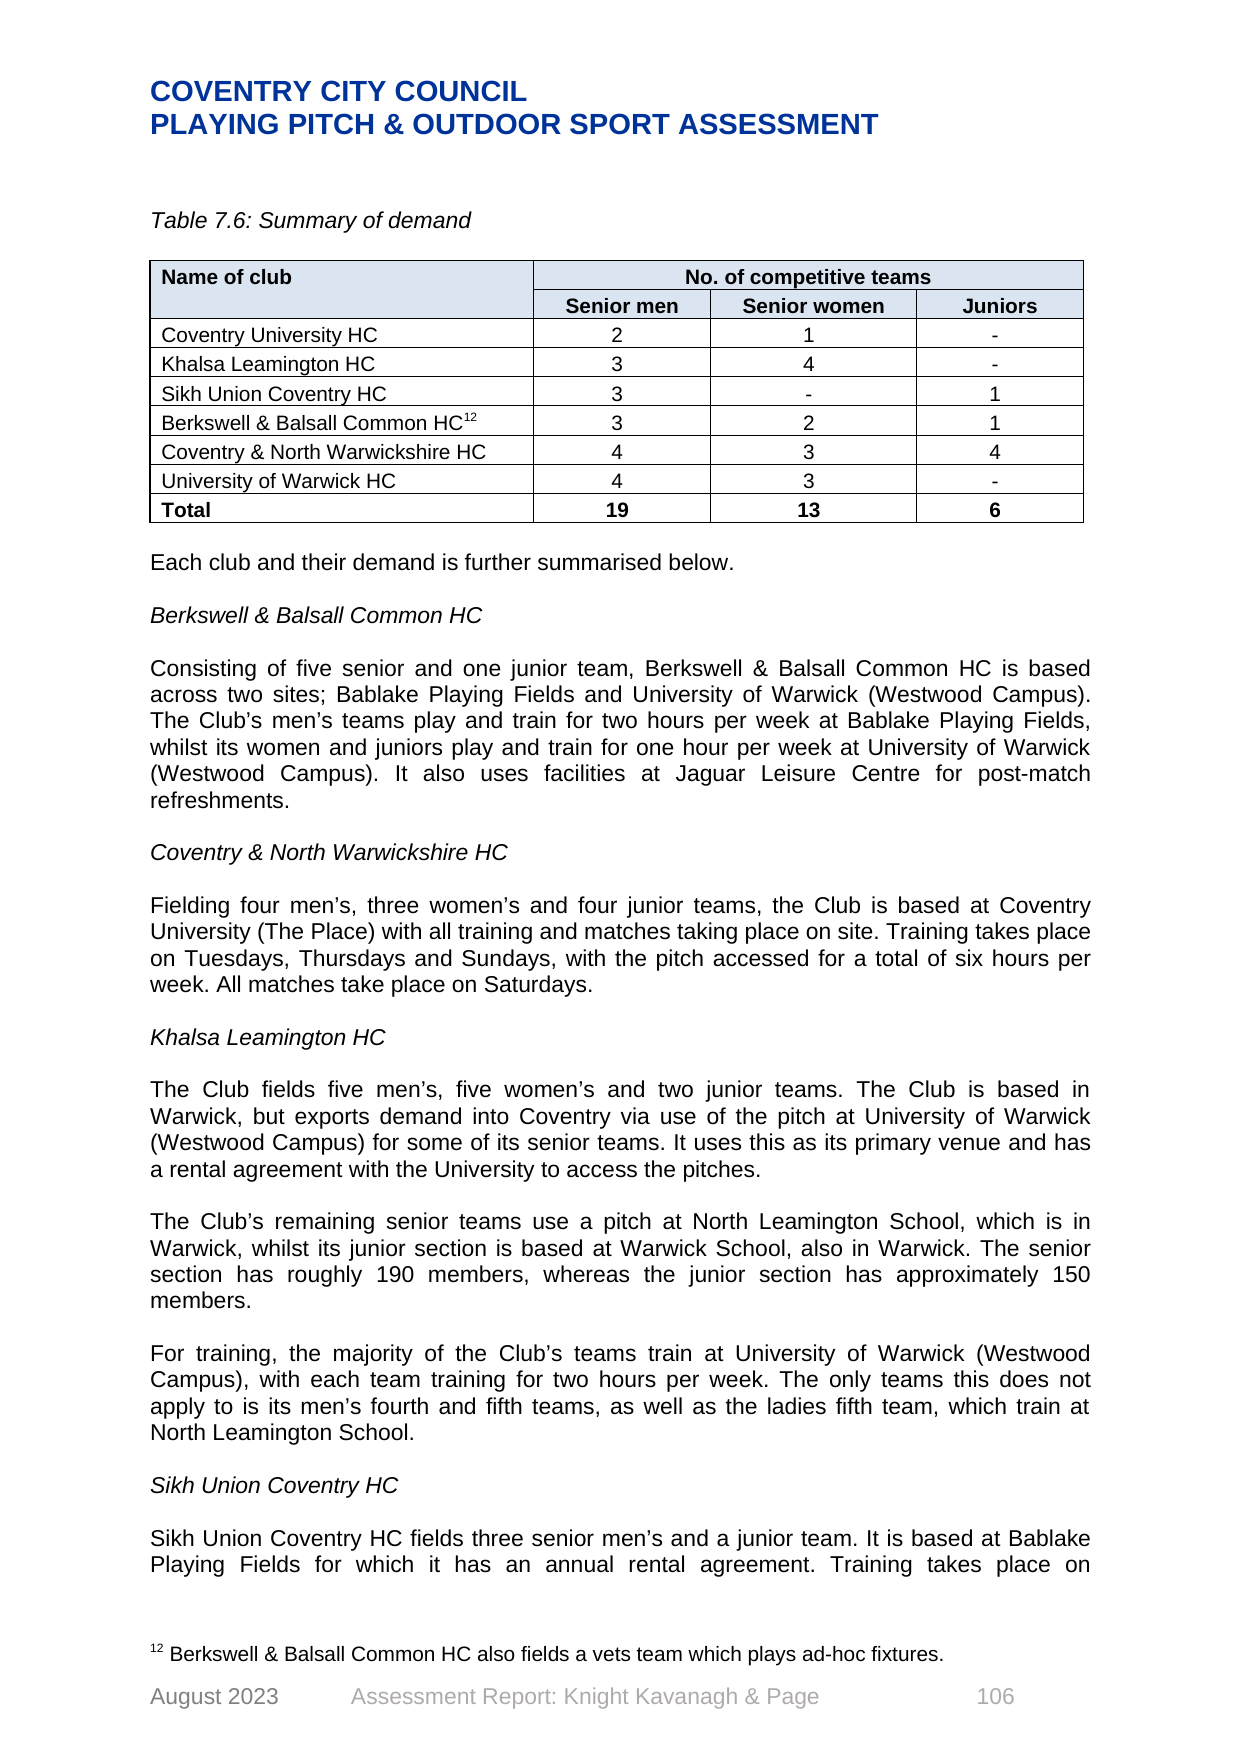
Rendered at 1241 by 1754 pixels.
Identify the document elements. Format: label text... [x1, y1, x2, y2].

text Khalsa Leamington HC [150, 1024, 1092, 1050]
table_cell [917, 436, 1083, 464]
text Berkswell & Balsall Common HC [150, 602, 1092, 628]
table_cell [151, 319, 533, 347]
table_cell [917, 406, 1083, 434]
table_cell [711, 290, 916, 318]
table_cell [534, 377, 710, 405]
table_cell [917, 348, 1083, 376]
text The Club fields five men’s, five women’s and two junior teams. The Club is based in Warwick, but exports demand into Coventry via use of the pitch at University of Warwick (Westwood Campus) for some of its senior teams. It uses this as its primary venue and has a rental agreement with the University to access the pitches. [150, 1076, 1092, 1182]
text Each club and their demand is further summarised below. [150, 549, 1092, 576]
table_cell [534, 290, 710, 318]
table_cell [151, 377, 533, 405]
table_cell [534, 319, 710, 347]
text Table 7.6: Summary of demand [150, 207, 1092, 233]
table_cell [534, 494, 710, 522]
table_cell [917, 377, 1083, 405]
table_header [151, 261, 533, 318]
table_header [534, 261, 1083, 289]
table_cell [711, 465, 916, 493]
text Sikh Union Coventry HC [150, 1472, 1092, 1498]
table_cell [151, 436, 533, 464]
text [150, 1524, 1092, 1577]
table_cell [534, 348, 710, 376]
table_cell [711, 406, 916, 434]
text For training, the majority of the Club’s teams train at University of Warwick (Westwood Campus), with each team training for two hours per week. The only teams this does not apply to is its men’s fourth and fifth teams, as well as the ladies fifth team, which train at North Leamington School. [150, 1340, 1092, 1445]
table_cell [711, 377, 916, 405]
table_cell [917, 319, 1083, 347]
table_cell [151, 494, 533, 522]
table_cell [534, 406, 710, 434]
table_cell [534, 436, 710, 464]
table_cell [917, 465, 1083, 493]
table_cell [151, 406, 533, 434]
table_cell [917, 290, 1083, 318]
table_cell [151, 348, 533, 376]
text Consisting of five senior and one junior team, Berkswell & Balsall Common HC is based across two sites; Bablake Playing Fields and University of Warwick (Westwood Campus). The Club’s men’s teams play and train for two hours per week at Bablake Playing Fields, whilst its women and juniors play and train for one hour per week at University of Warwick (Westwood Campus). It also uses facilities at Jaguar Leisure Centre for post-match refreshments. [150, 655, 1092, 813]
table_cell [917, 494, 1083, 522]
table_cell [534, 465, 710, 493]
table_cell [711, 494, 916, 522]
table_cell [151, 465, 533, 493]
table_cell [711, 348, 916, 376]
text Coventry & North Warwickshire HC [150, 839, 1092, 866]
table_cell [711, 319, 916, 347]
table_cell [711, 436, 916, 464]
text Fielding four men’s, three women’s and four junior teams, the Club is based at Coventry University (The Place) with all training and matches taking place on site. Training takes place on Tuesdays, Thursdays and Sundays, with the pitch accessed for a total of six hours per week. All matches take place on Saturdays. [150, 892, 1092, 997]
text The Club’s remaining senior teams use a pitch at North Leamington School, which is in Warwick, whilst its junior section is based at Warwick School, also in Warwick. The senior section has roughly 190 members, whereas the junior section has approximately 150 members. [150, 1208, 1092, 1314]
